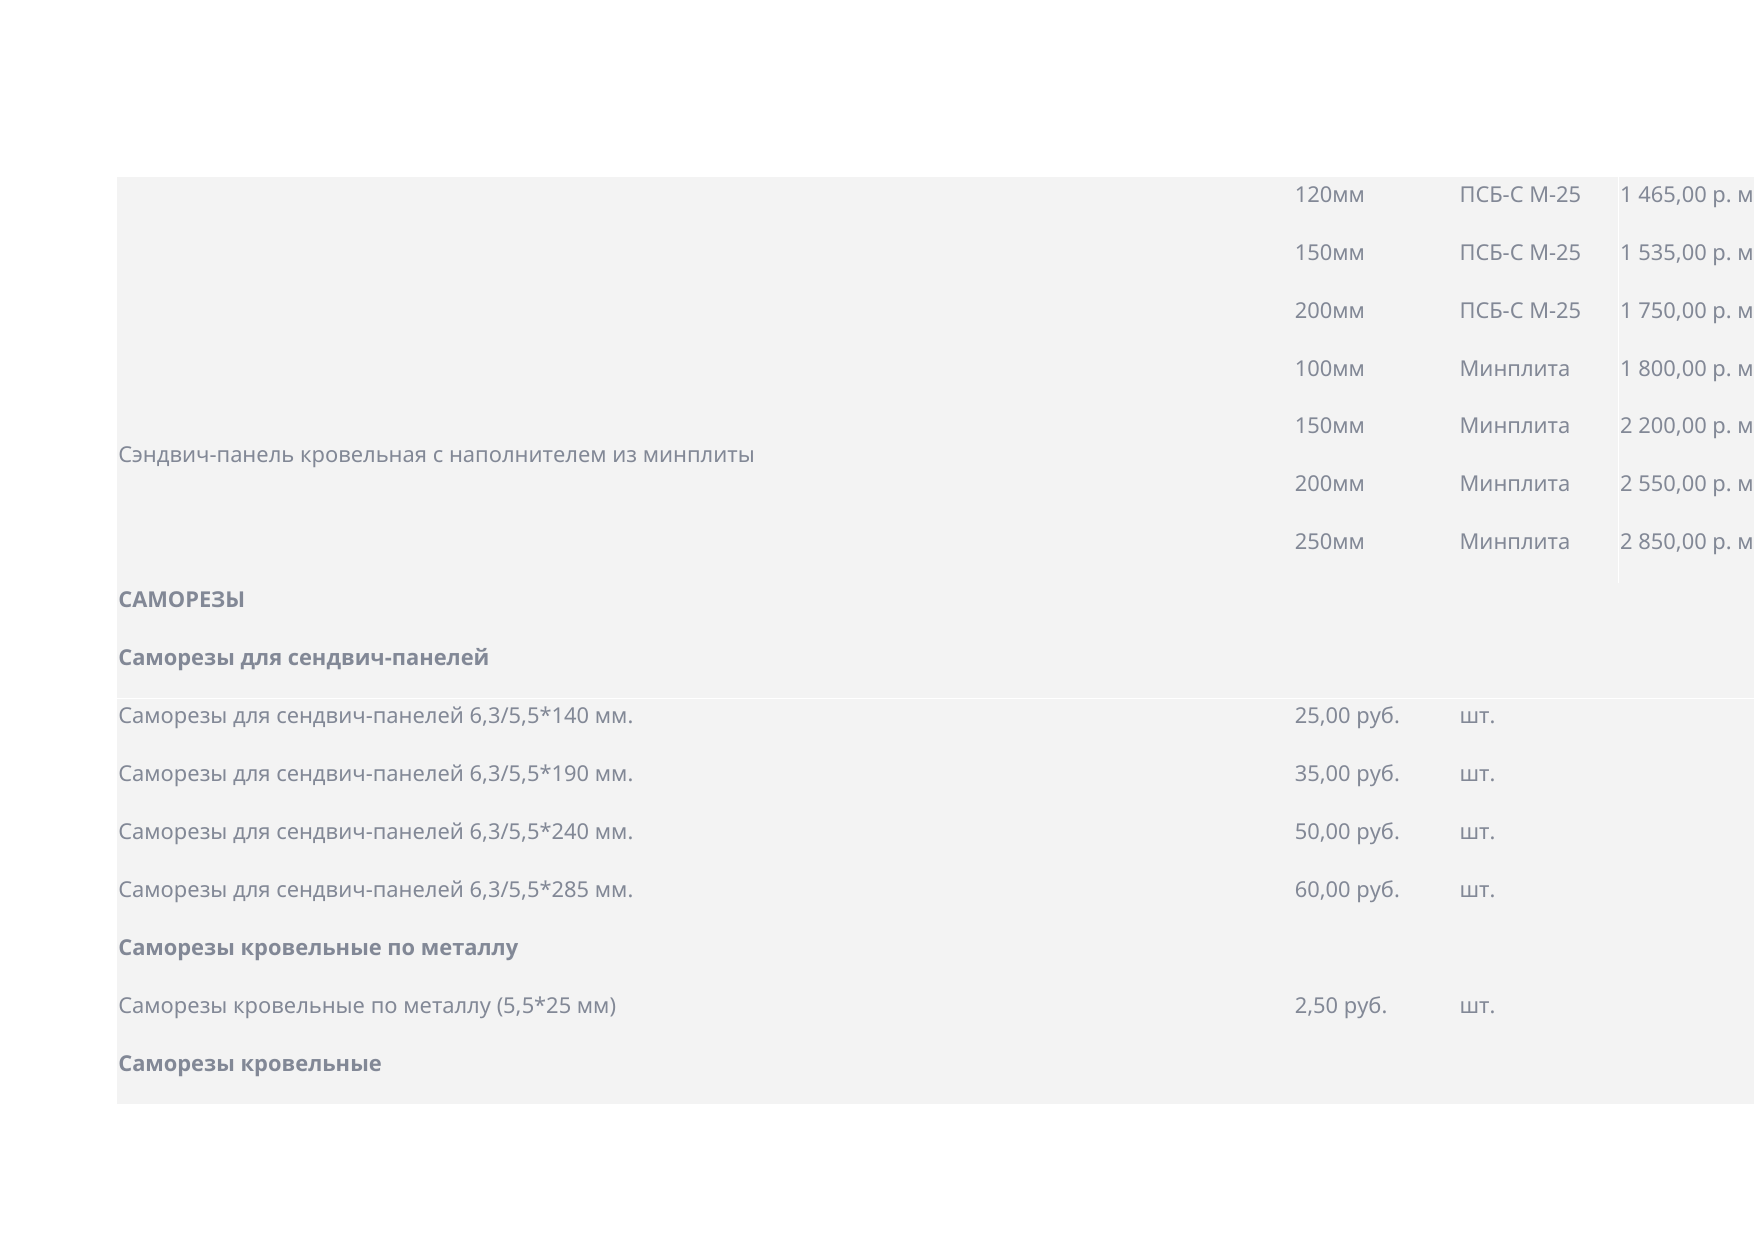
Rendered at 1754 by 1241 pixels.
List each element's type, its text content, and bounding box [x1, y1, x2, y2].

table_cell Минплита [1458, 467, 1618, 525]
table_cell 35,00 руб. [1293, 756, 1458, 814]
table_cell Саморезы для сендвич-панелей 6,3/5,5*240 мм. [117, 814, 1293, 872]
table_cell 60,00 руб. [1293, 872, 1458, 930]
table_cell 1 750,00 р. м2 [1619, 293, 1754, 351]
table_cell 100мм [1293, 351, 1458, 409]
table_cell 150мм [1293, 235, 1458, 293]
table_cell ПСБ-С М-25 [1458, 293, 1618, 351]
table_cell 120мм [1293, 177, 1458, 235]
table_cell Саморезы для сендвич-панелей 6,3/5,5*285 мм. [117, 872, 1293, 930]
table_cell Саморезы для сендвич-панелей [117, 641, 1754, 698]
table_cell ПСБ-С М-25 [1458, 177, 1618, 235]
table_cell 200мм [1293, 467, 1458, 525]
table_cell шт. [1458, 988, 1754, 1046]
table_cell Минплита [1458, 409, 1618, 467]
table_cell Саморезы для сендвич-панелей 6,3/5,5*140 мм. [117, 699, 1293, 756]
table_cell 2 850,00 р. м2 [1619, 525, 1754, 583]
table_cell Сэндвич-панель кровельная с наполнителем из минплиты [117, 351, 1293, 583]
table_cell 1 800,00 р. м2 [1619, 351, 1754, 409]
table_cell Саморезы кровельные по металлу (5,5*25 мм) [117, 988, 1293, 1046]
table_cell Саморезы кровельные [117, 1046, 1754, 1104]
table_cell 200мм [1293, 293, 1458, 351]
table_cell шт. [1458, 814, 1754, 872]
table_cell 2 550,00 р. м2 [1619, 467, 1754, 525]
table_cell шт. [1458, 699, 1754, 756]
table_cell 150мм [1293, 409, 1458, 467]
table_cell 2,50 руб. [1293, 988, 1458, 1046]
table_cell Минплита [1458, 351, 1618, 409]
table_cell Саморезы кровельные по металлу [117, 930, 1754, 988]
table_cell 25,00 руб. [1293, 699, 1458, 756]
table_cell 1 465,00 р. м2 [1619, 177, 1754, 235]
table_cell ПСБ-С М-25 [1458, 235, 1618, 293]
table_cell 50,00 руб. [1293, 814, 1458, 872]
table_cell 2 200,00 р. м2 [1619, 409, 1754, 467]
table_cell Саморезы для сендвич-панелей 6,3/5,5*190 мм. [117, 756, 1293, 814]
table_cell САМОРЕЗЫ [117, 583, 1754, 641]
table_cell Минплита [1458, 525, 1618, 583]
table_cell шт. [1458, 756, 1754, 814]
table_cell 250мм [1293, 525, 1458, 583]
table_cell 1 535,00 р. м2 [1619, 235, 1754, 293]
table_cell шт. [1458, 872, 1754, 930]
